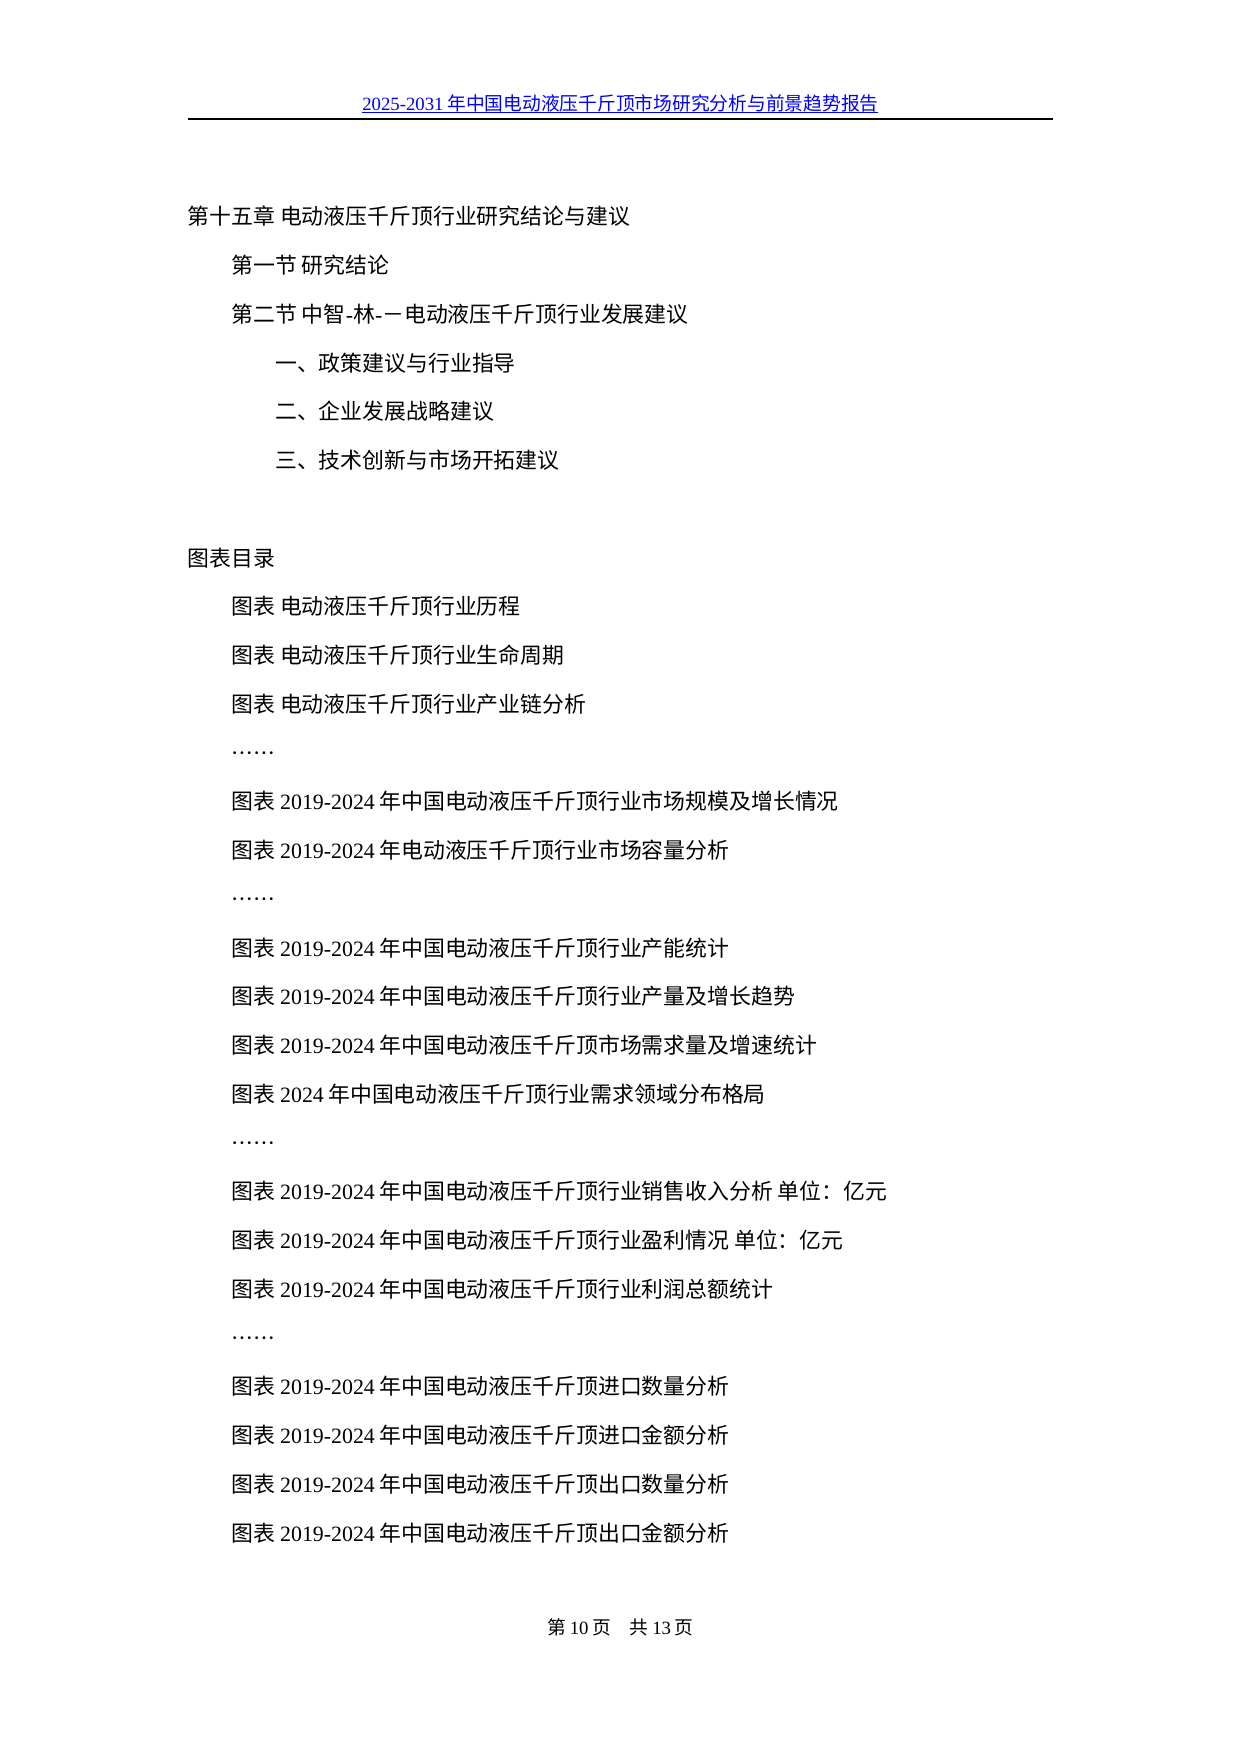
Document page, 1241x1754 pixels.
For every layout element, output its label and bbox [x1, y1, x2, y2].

text [187, 150, 1053, 1548]
